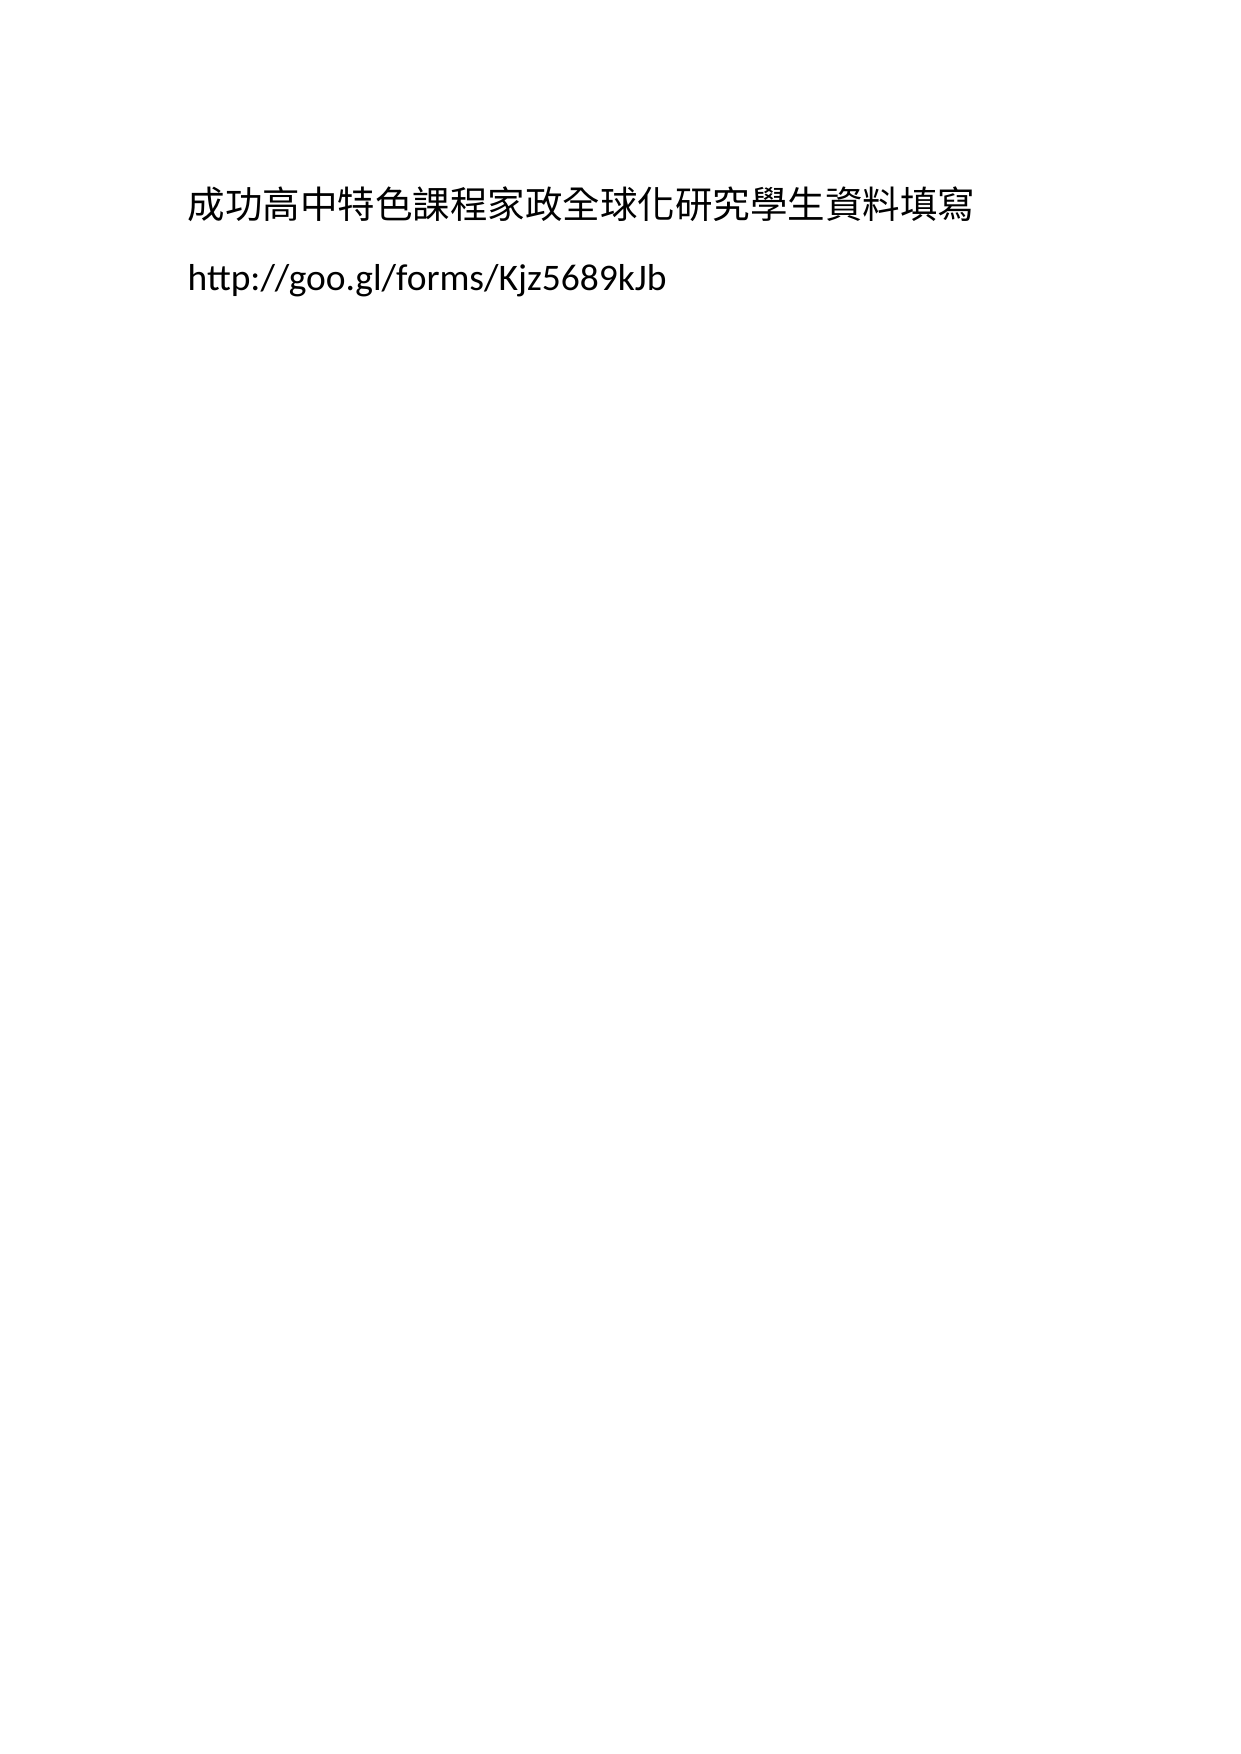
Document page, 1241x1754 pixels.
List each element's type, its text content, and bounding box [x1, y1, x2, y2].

text http://goo.gl/forms/Kjz5689kJb [187, 239, 1053, 314]
text 成功高中特色課程家政全球化研究學生資料填寫 [187, 164, 1053, 239]
